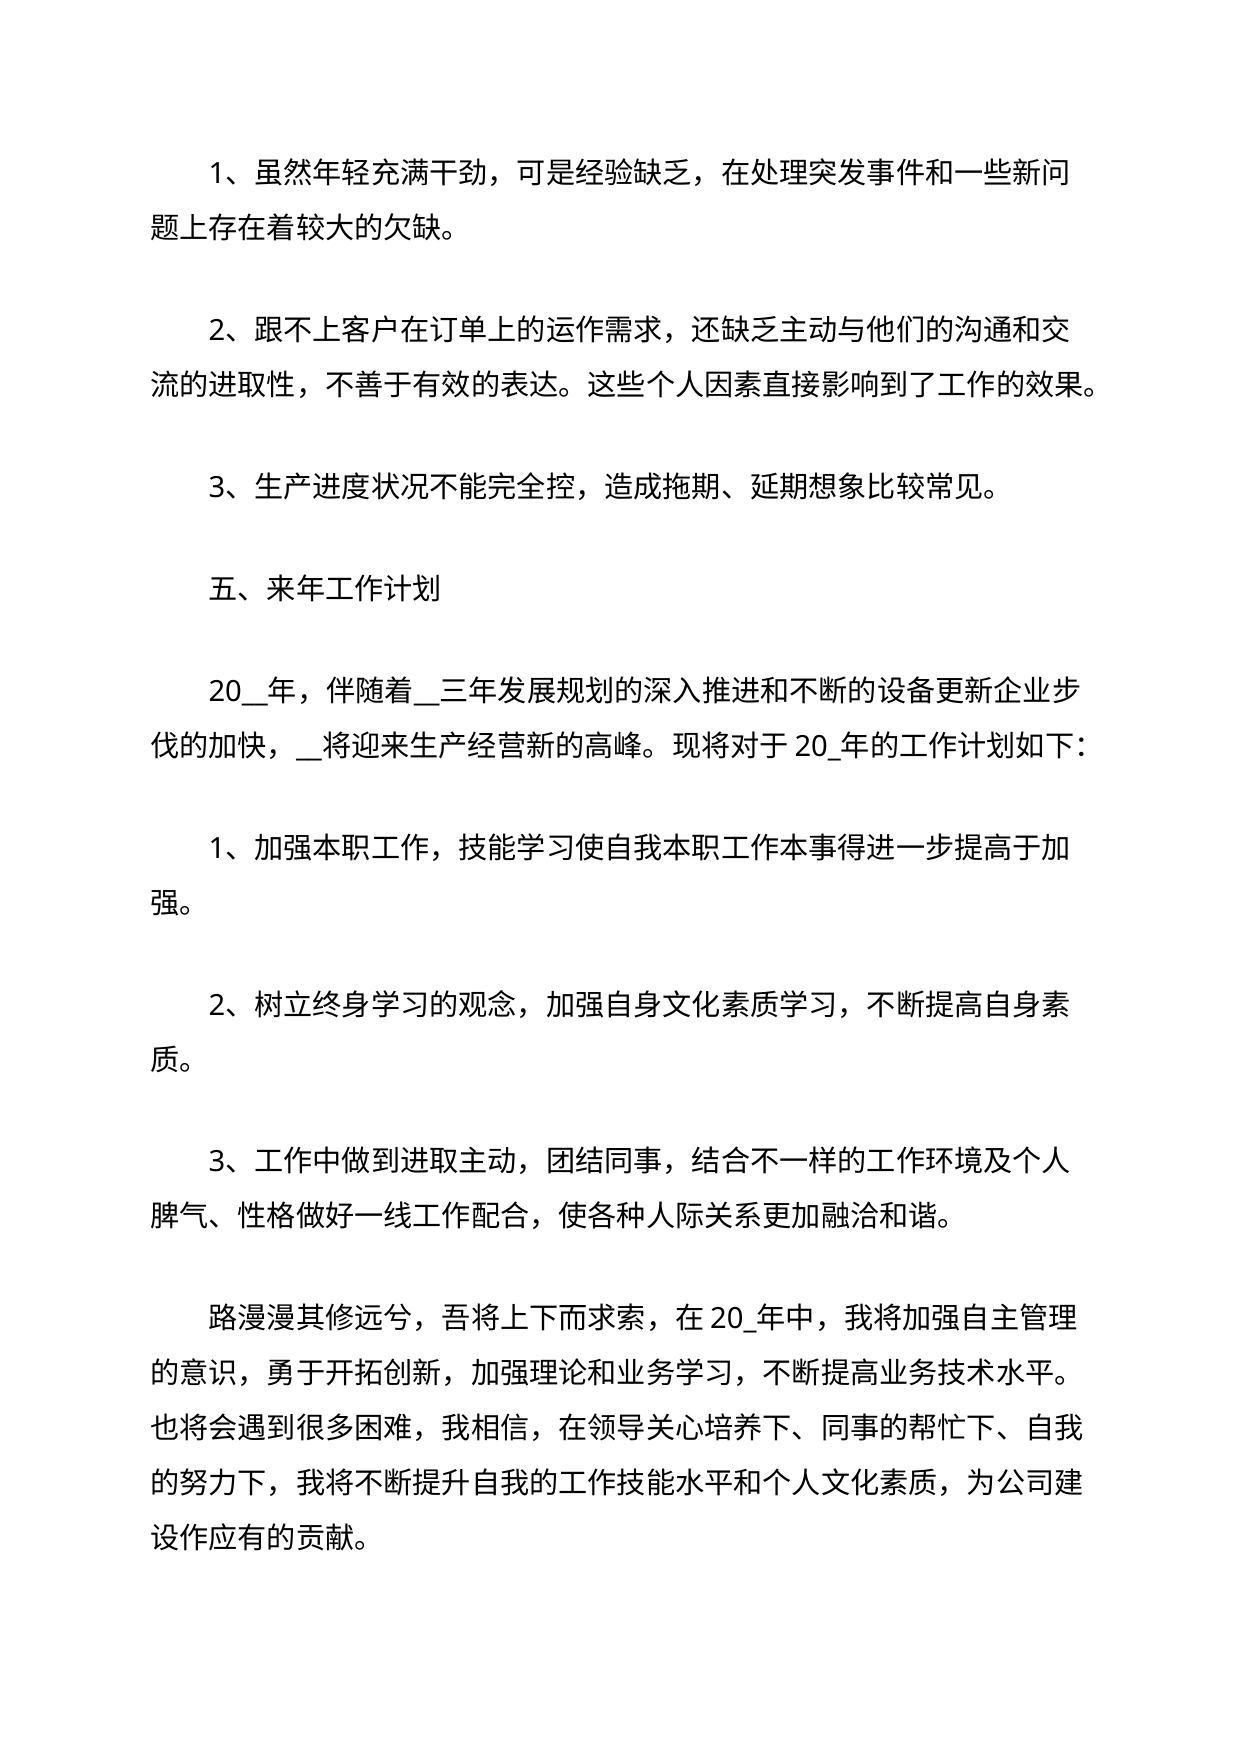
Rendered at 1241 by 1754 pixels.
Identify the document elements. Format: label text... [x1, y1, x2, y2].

text 1、虽然年轻充满干劲，可是经验缺乏，在处理突发事件和一些新问题上存在着较大的欠缺。 [150, 150, 1090, 247]
text 五、来年工作计划 [150, 566, 1090, 608]
text 2、跟不上客户在订单上的运作需求，还缺乏主动与他们的沟通和交流的进取性，不善于有效的表达。这些个人因素直接影响到了工作的效果。 [150, 307, 1090, 404]
text 路漫漫其修远兮，吾将上下而求索，在20_年中，我将加强自主管理的意识，勇于开拓创新，加强理论和业务学习，不断提高业务技术水平。也将会遇到很多困难，我相信，在领导关心培养下、同事的帮忙下、自我的努力下，我将不断提升自我的工作技能水平和个人文化素质，为公司建设作应有的贡献。 [150, 1294, 1090, 1557]
text 1、加强本职工作，技能学习使自我本职工作本事得进一步提高于加强。 [150, 824, 1090, 922]
text 20__年，伴随着__三年发展规划的深入推进和不断的设备更新企业步伐的加快，__将迎来生产经营新的高峰。现将对于20_年的工作计划如下： [150, 667, 1090, 765]
text 2、树立终身学习的观念，加强自身文化素质学习，不断提高自身素质。 [150, 981, 1090, 1078]
text 3、生产进度状况不能完全控，造成拖期、延期想象比较常见。 [150, 463, 1090, 506]
text 3、工作中做到进取主动，团结同事，结合不一样的工作环境及个人脾气、性格做好一线工作配合，使各种人际关系更加融洽和谐。 [150, 1138, 1090, 1235]
